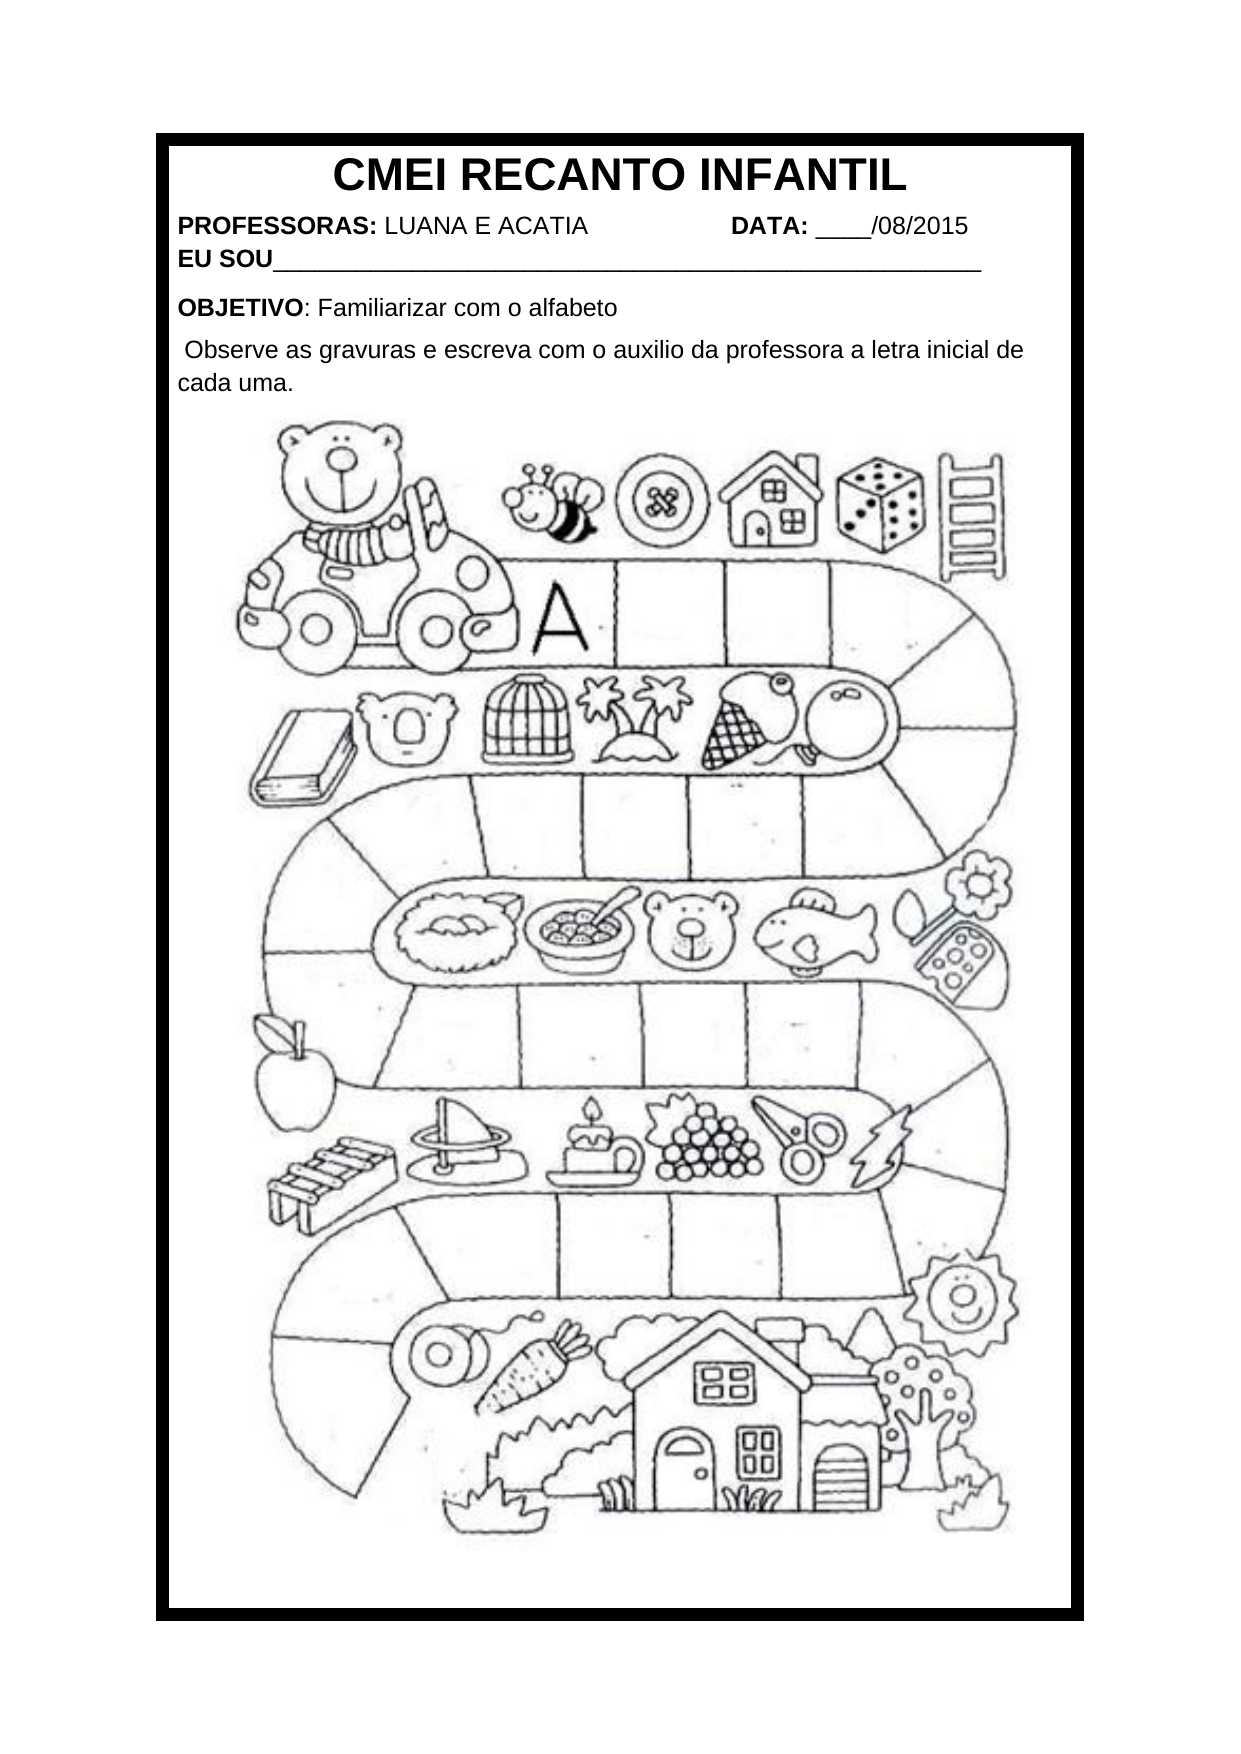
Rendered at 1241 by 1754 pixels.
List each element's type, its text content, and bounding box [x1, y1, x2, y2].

text OBJETIVO: Familiarizar com o alfabeto [177, 293, 1063, 322]
text PROFESSORAS: LUANA E ACATIA DATA: ____/08/2015 [177, 211, 1063, 239]
text CMEI RECANTO INFANTIL [177, 148, 1063, 200]
picture [221, 412, 1030, 1551]
text EU SOU___________________________________________________ [177, 244, 1063, 273]
text Observe as gravuras e escreva com o auxilio da professora a letra inicial de cada uma. [177, 334, 1063, 396]
